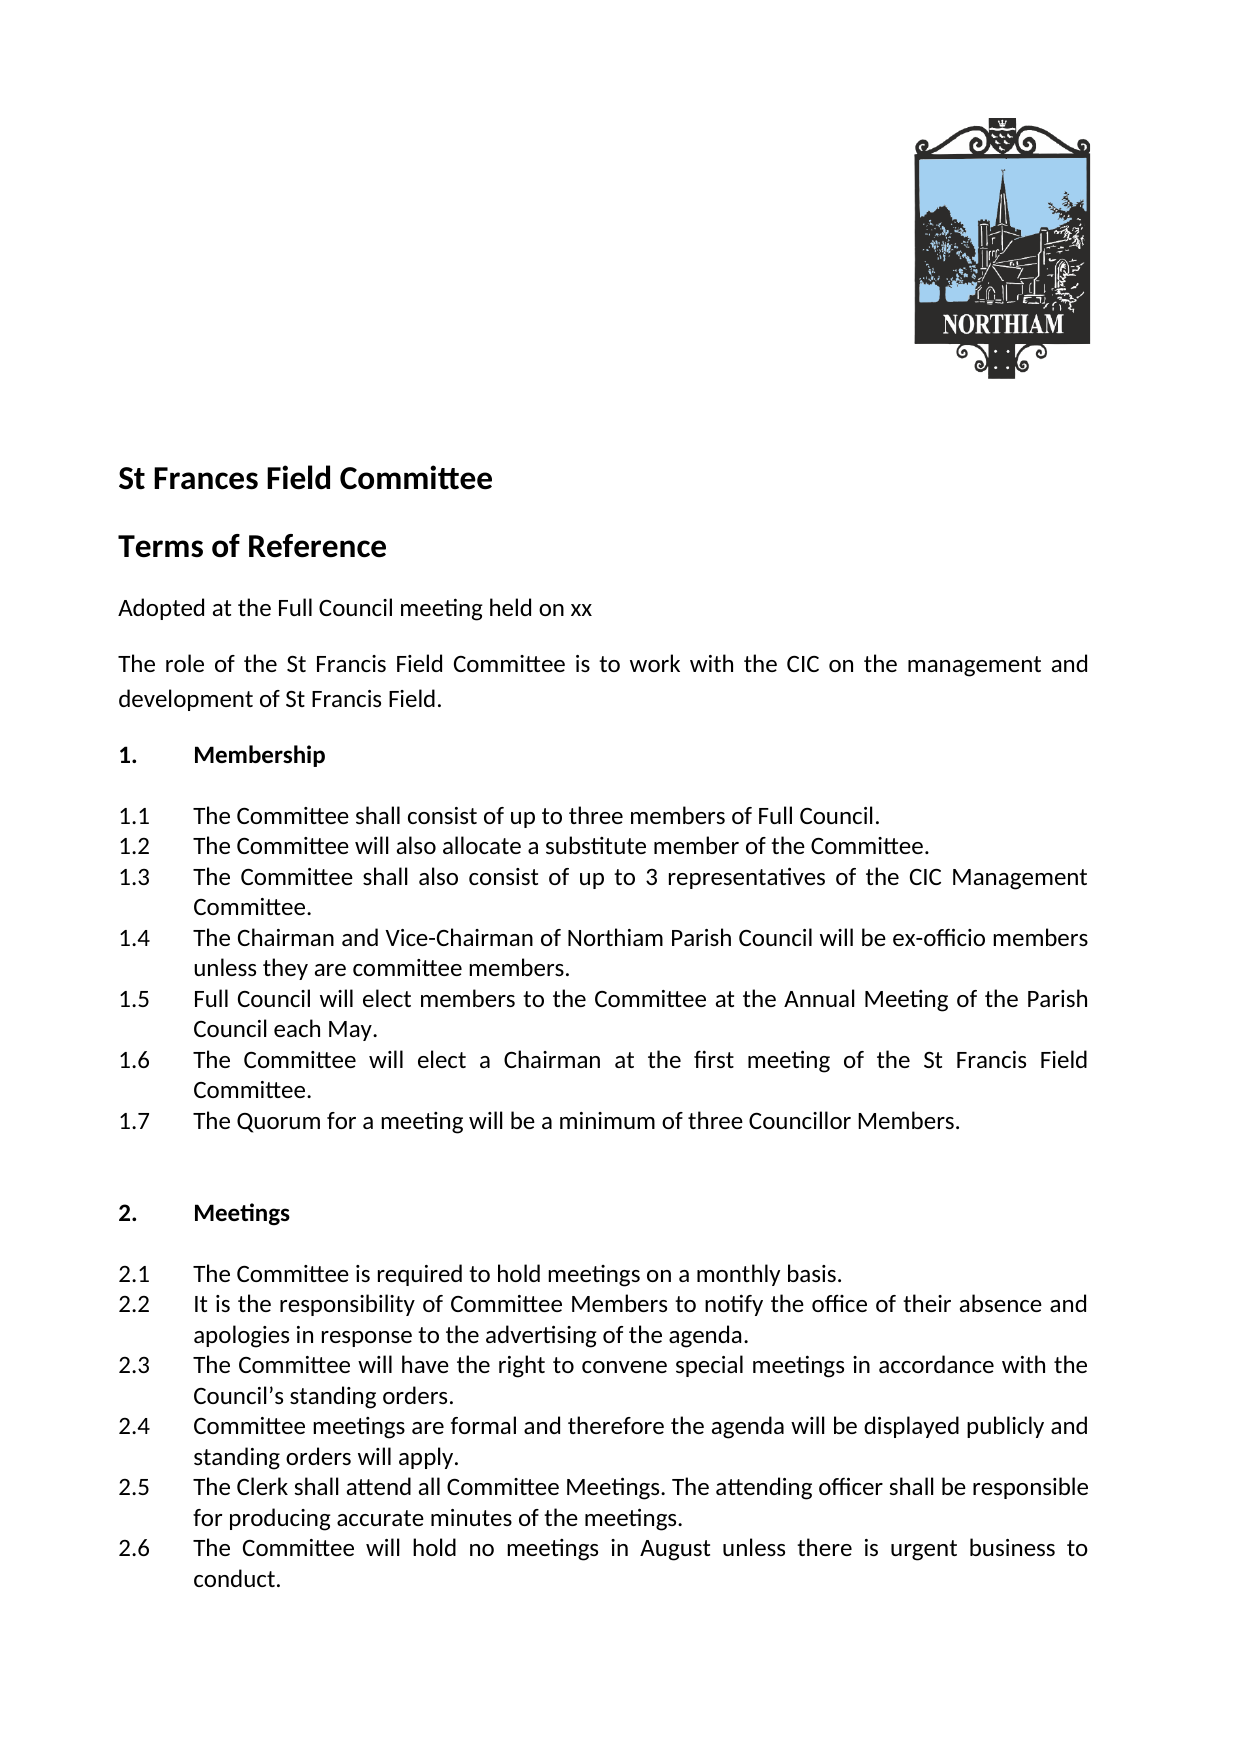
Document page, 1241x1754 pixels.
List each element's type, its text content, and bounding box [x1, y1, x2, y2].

text 2.2 It is the responsibility of Committee Members to notify the office of their absence and apologies in response to the advertising of the agenda. [118, 1288, 1090, 1349]
text 2.6 The Committee will hold no meetings in August unless there is urgent business to conduct. [118, 1532, 1090, 1593]
text Terms of Reference [118, 524, 1090, 565]
text 1.5 Full Council will elect members to the Committee at the Annual Meeting of the Parish Council each May. [118, 983, 1090, 1044]
text The role of the St Francis Field Committee is to work with the CIC on the management and development of St Francis Field. [118, 648, 1090, 713]
text 1.7 The Quorum for a meeting will be a minimum of three Councillor Members. [118, 1105, 1090, 1136]
text 2.3 The Committee will have the right to convene special meetings in accordance with the Council’s standing orders. [118, 1349, 1090, 1410]
list The Committee shall consist of up to three members of Full Council. [118, 800, 1090, 830]
picture [914, 118, 1091, 379]
text 2.1 The Committee is required to hold meetings on a monthly basis. [118, 1258, 1090, 1288]
text 1. Membership [118, 739, 1090, 769]
text 2.5 The Clerk shall attend all Committee Meetings. The attending officer shall be responsible for producing accurate minutes of the meetings. [118, 1471, 1090, 1532]
text St Frances Field Committee [118, 457, 1090, 498]
text 2.4 Committee meetings are formal and therefore the agenda will be displayed publicly and standing orders will apply. [118, 1410, 1090, 1471]
text 1.3 The Committee shall also consist of up to 3 representatives of the CIC Management Committee. [118, 861, 1090, 922]
text 1.4 The Chairman and Vice-Chairman of Northiam Parish Council will be ex-officio members unless they are committee members. [118, 922, 1090, 983]
text 1.6 The Committee will elect a Chairman at the first meeting of the St Francis Field Committee. [118, 1044, 1090, 1105]
list The Committee will also allocate a substitute member of the Committee. [118, 830, 1090, 861]
text Adopted at the Full Council meeting held on xx [118, 592, 1090, 623]
text 2. Meetings [118, 1197, 1090, 1227]
